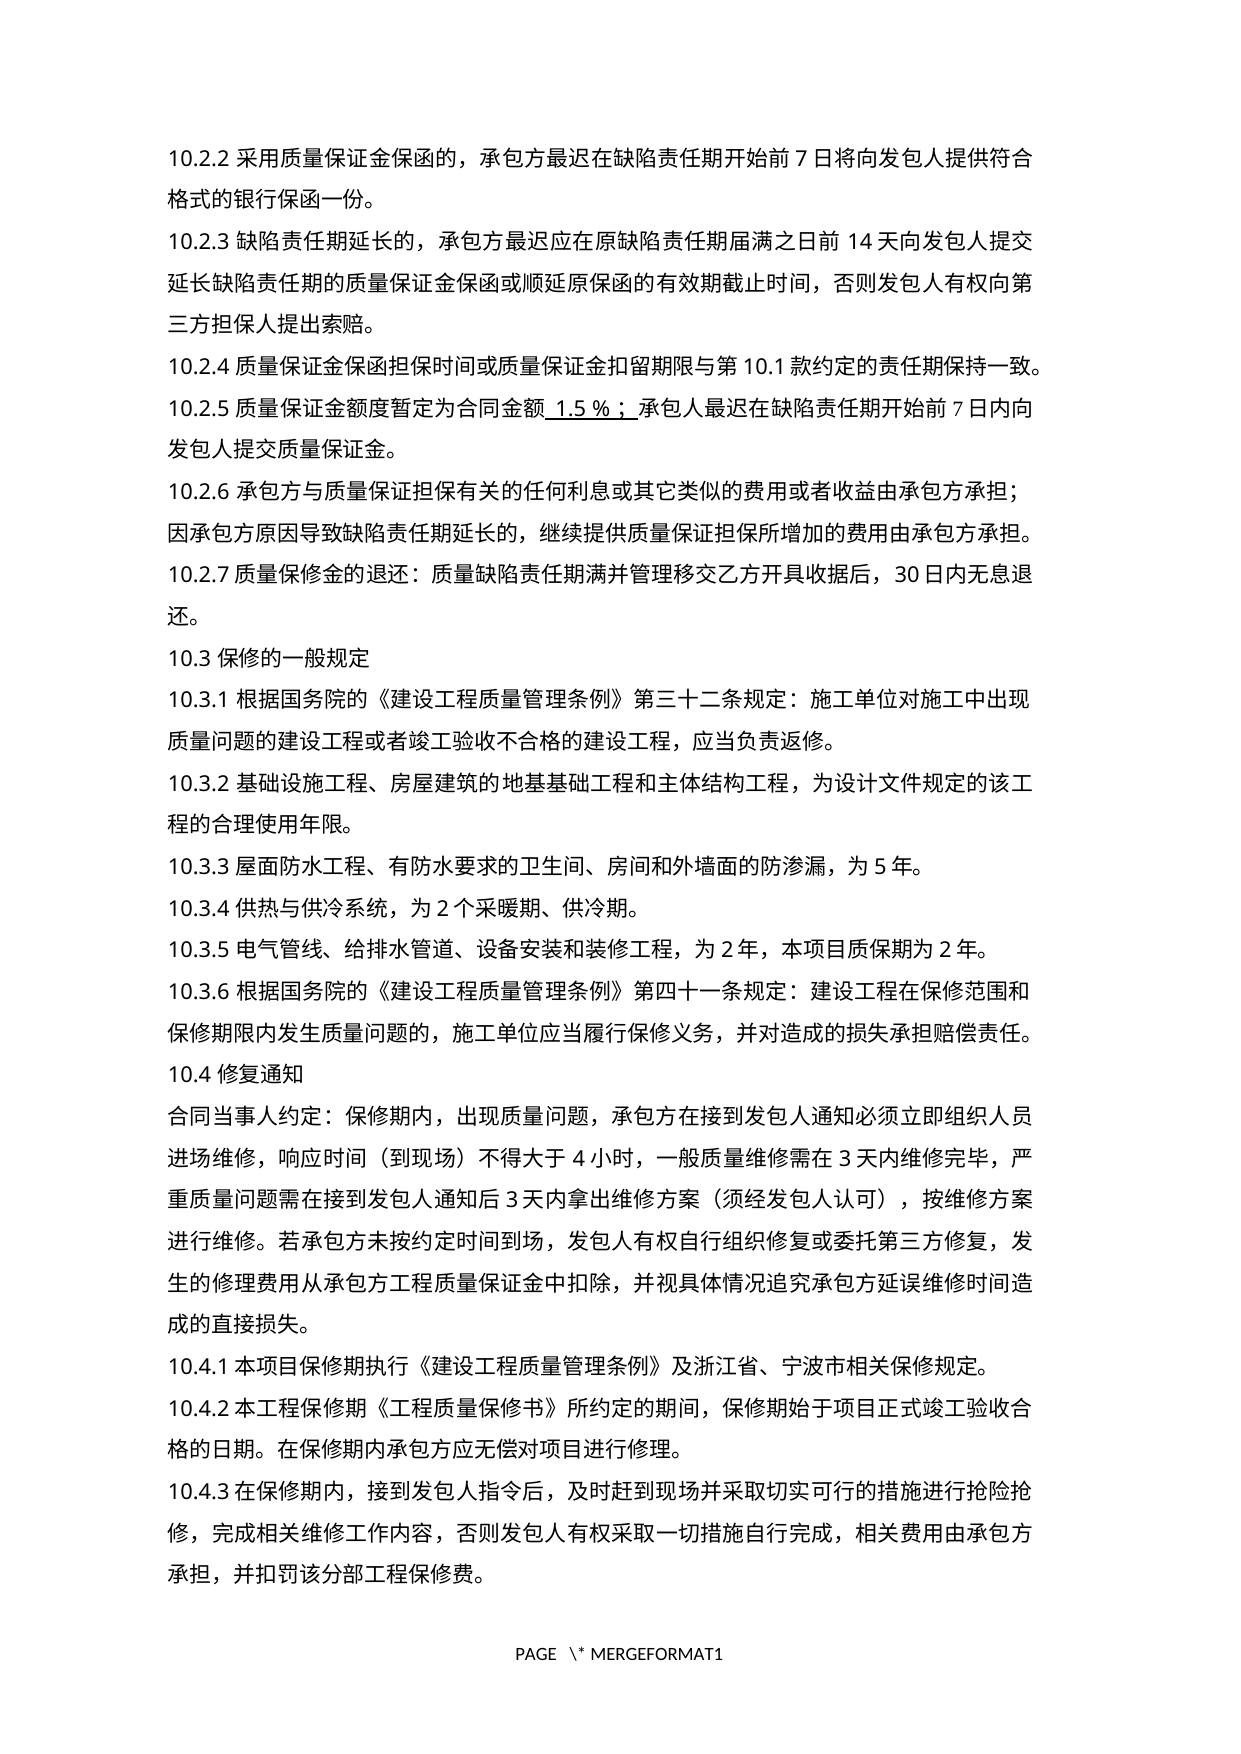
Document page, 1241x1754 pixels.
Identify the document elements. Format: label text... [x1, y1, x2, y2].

text 10.2.6 承包方与质量保证担保有关的任何利息或其它类似的费用或者收益由承包方承担；因承包方原因导致缺陷责任期延长的，继续提供质量保证担保所增加的费用由承包方承担。 [168, 466, 1034, 549]
text 10.3.6 根据国务院的《建设工程质量管理条例》第四十一条规定：建设工程在保修范围和保修期限内发生质量问题的，施工单位应当履行保修义务，并对造成的损失承担赔偿责任。 [168, 966, 1034, 1049]
text 10.3.2 基础设施工程、房屋建筑的地基基础工程和主体结构工程，为设计文件规定的该工程的合理使用年限。 [168, 758, 1034, 841]
text 10.3.4 供热与供冷系统，为2个采暖期、供冷期。 [168, 883, 1034, 924]
text 10.2.5 质量保证金额度暂定为合同金额 1.5 % ；承包人最迟在缺陷责任期开始前7日内向发包人提交质量保证金。 [168, 383, 1034, 466]
text 10.2.4 质量保证金保函担保时间或质量保证金扣留期限与第10.1款约定的责任期保持一致。 [168, 341, 1034, 383]
text 10.4.1本项目保修期执行《建设工程质量管理条例》及浙江省、宁波市相关保修规定。 [168, 1341, 1034, 1383]
text 10.4.3在保修期内，接到发包人指令后，及时赶到现场并采取切实可行的措施进行抢险抢修，完成相关维修工作内容，否则发包人有权采取一切措施自行完成，相关费用由承包方承担，并扣罚该分部工程保修费。 [168, 1466, 1034, 1591]
text 10.3.5 电气管线、给排水管道、设备安装和装修工程，为2年，本项目质保期为2年。 [168, 924, 1034, 966]
text 合同当事人约定：保修期内，出现质量问题，承包方在接到发包人通知必须立即组织人员进场维修，响应时间（到现场）不得大于4小时，一般质量维修需在3天内维修完毕，严重质量问题需在接到发包人通知后3天内拿出维修方案（须经发包人认可），按维修方案进行维修。若承包方未按约定时间到场，发包人有权自行组织修复或委托第三方修复，发生的修理费用从承包方工程质量保证金中扣除，并视具体情况追究承包方延误维修时间造成的直接损失。 [168, 1091, 1034, 1341]
text 10.2.2 采用质量保证金保函的，承包方最迟在缺陷责任期开始前7日将向发包人提供符合格式的银行保函一份。 [168, 133, 1034, 216]
text 10.2.3 缺陷责任期延长的，承包方最迟应在原缺陷责任期届满之日前14天向发包人提交延长缺陷责任期的质量保证金保函或顺延原保函的有效期截止时间，否则发包人有权向第三方担保人提出索赔。 [168, 216, 1034, 341]
text 10.4 修复通知 [168, 1049, 1034, 1091]
text 10.3 保修的一般规定 [168, 633, 1034, 674]
text 10.4.2本工程保修期《工程质量保修书》所约定的期间，保修期始于项目正式竣工验收合格的日期。在保修期内承包方应无偿对项目进行修理。 [168, 1383, 1034, 1466]
text 10.3.1 根据国务院的《建设工程质量管理条例》第三十二条规定：施工单位对施工中出现质量问题的建设工程或者竣工验收不合格的建设工程，应当负责返修。 [168, 674, 1034, 758]
text 10.2.7质量保修金的退还：质量缺陷责任期满并管理移交乙方开具收据后，30日内无息退还。 [168, 549, 1034, 633]
text 10.3.3 屋面防水工程、有防水要求的卫生间、房间和外墙面的防渗漏，为5年。 [168, 841, 1034, 883]
